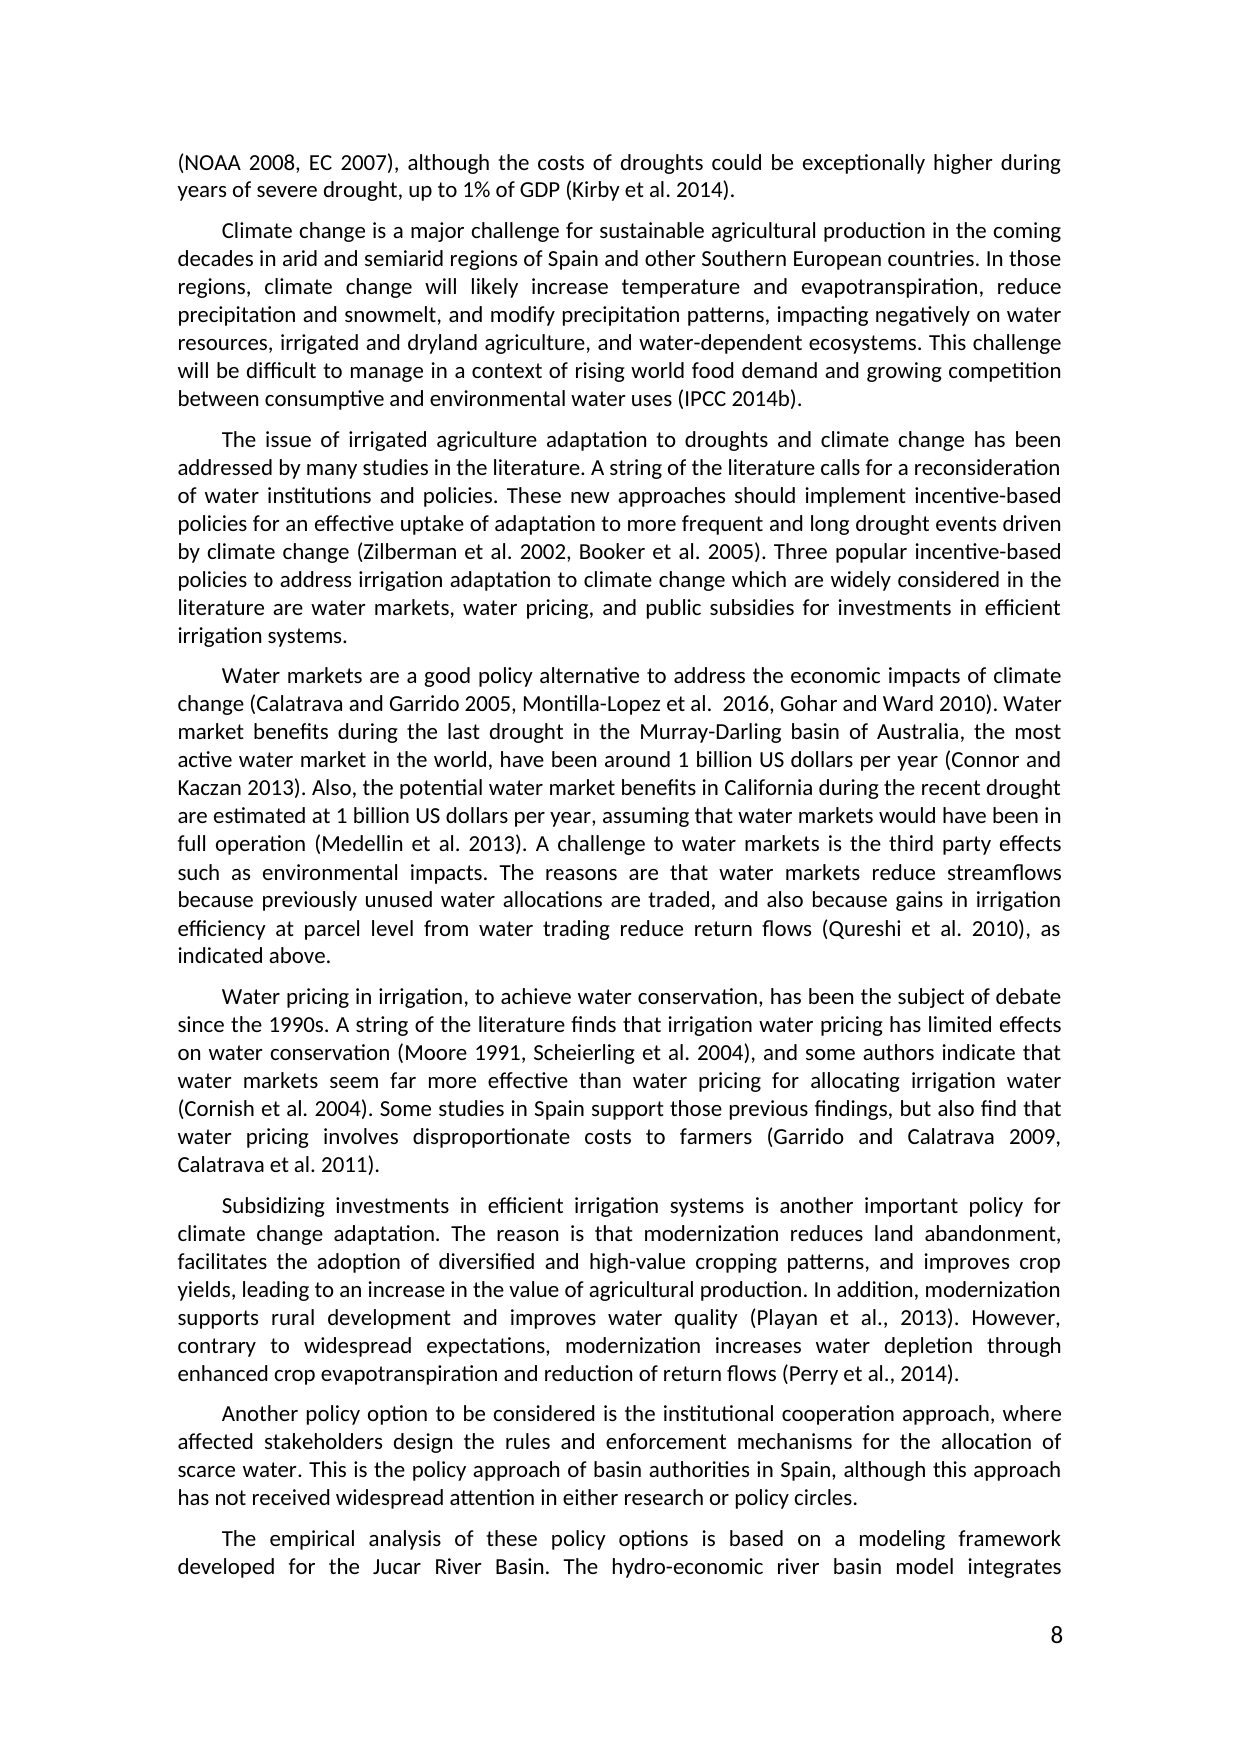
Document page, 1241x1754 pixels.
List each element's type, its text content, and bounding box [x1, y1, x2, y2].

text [177, 148, 1063, 204]
text Climate change is a major challenge for sustainable agricultural production in the coming decades in arid and semiarid regions of Spain and other Southern European countries. In those regions, climate change will likely increase temperature and evapotranspiration, reduce precipitation and snowmelt, and modify precipitation patterns, impacting negatively on water resources, irrigated and dryland agriculture, and water-dependent ecosystems. This challenge will be difficult to manage in a context of rising world food demand and growing competition between consumptive and environmental water uses (IPCC 2014b). [177, 216, 1063, 412]
text Another policy option to be considered is the institutional cooperation approach, where affected stakeholders design the rules and enforcement mechanisms for the allocation of scarce water. This is the policy approach of basin authorities in Spain, although this approach has not received widespread attention in either research or policy circles. [177, 1399, 1063, 1512]
text Subsidizing investments in efficient irrigation systems is another important policy for climate change adaptation. The reason is that modernization reduces land abandonment, facilitates the adoption of diversified and high-value cropping patterns, and improves crop yields, leading to an increase in the value of agricultural production. In addition, modernization supports rural development and improves water quality (Playan et al., 2013). However, contrary to widespread expectations, modernization increases water depletion through enhanced crop evapotranspiration and reduction of return flows (Perry et al., 2014). [177, 1191, 1063, 1387]
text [177, 1524, 1063, 1580]
text Water markets are a good policy alternative to address the economic impacts of climate change (Calatrava and Garrido 2005, Montilla-Lopez et al. 2016, Gohar and Ward 2010). Water market benefits during the last drought in the Murray-Darling basin of Australia, the most active water market in the world, have been around 1 billion US dollars per year (Connor and Kaczan 2013). Also, the potential water market benefits in California during the recent drought are estimated at 1 billion US dollars per year, assuming that water markets would have been in full operation (Medellin et al. 2013). A challenge to water markets is the third party effects such as environmental impacts. The reasons are that water markets reduce streamflows because previously unused water allocations are traded, and also because gains in irrigation efficiency at parcel level from water trading reduce return flows (Qureshi et al. 2010), as indicated above. [177, 661, 1063, 970]
text The issue of irrigated agriculture adaptation to droughts and climate change has been addressed by many studies in the literature. A string of the literature calls for a reconsideration of water institutions and policies. These new approaches should implement incentive-based policies for an effective uptake of adaptation to more frequent and long drought events driven by climate change (Zilberman et al. 2002, Booker et al. 2005). Three popular incentive-based policies to address irrigation adaptation to climate change which are widely considered in the literature are water markets, water pricing, and public subsidies for investments in efficient irrigation systems. [177, 425, 1063, 649]
text Water pricing in irrigation, to achieve water conservation, has been the subject of debate since the 1990s. A string of the literature finds that irrigation water pricing has limited effects on water conservation (Moore 1991, Scheierling et al. 2004), and some authors indicate that water markets seem far more effective than water pricing for allocating irrigation water (Cornish et al. 2004). Some studies in Spain support those previous findings, but also find that water pricing involves disproportionate costs to farmers (Garrido and Calatrava 2009, Calatrava et al. 2011). [177, 982, 1063, 1178]
